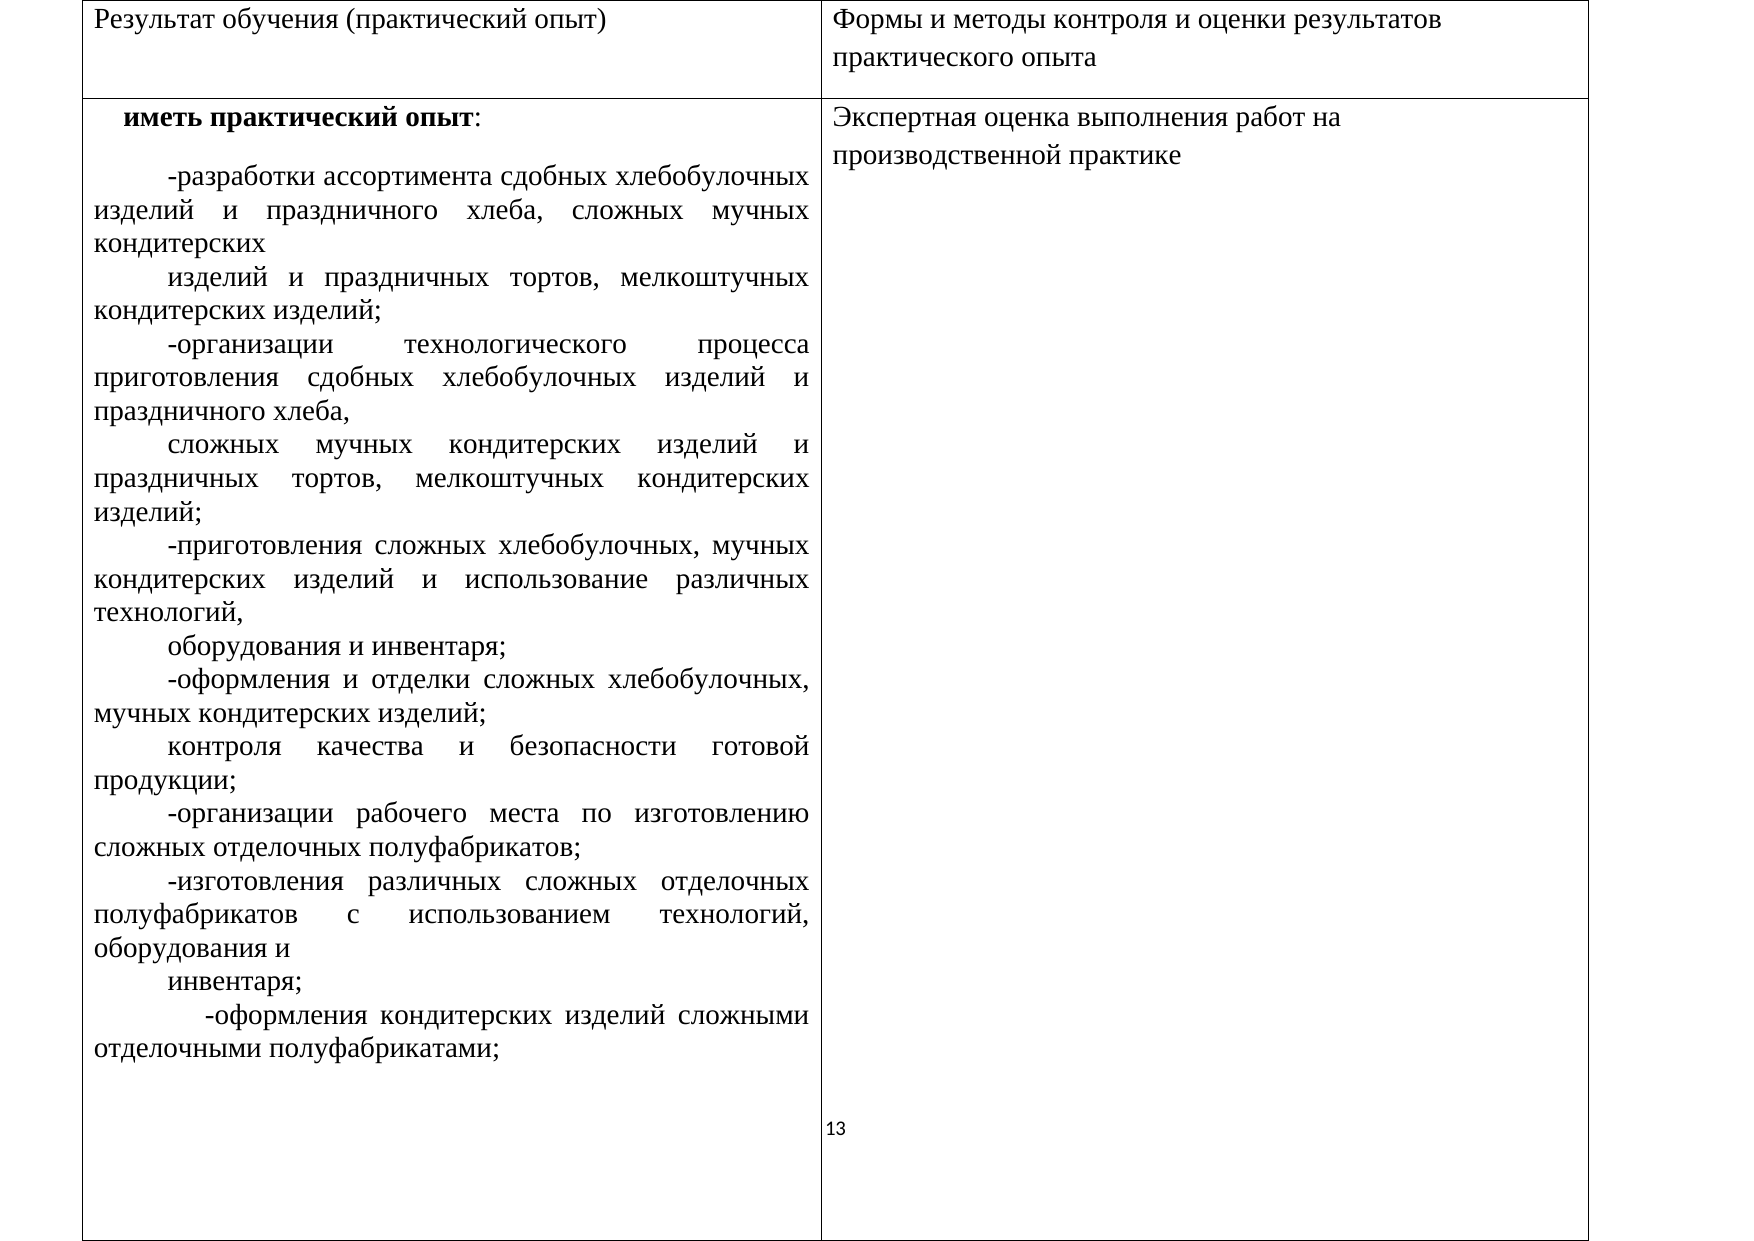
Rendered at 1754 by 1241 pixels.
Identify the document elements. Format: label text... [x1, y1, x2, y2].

table_cell Экспертная оценка выполнения работ на производственной практике [822, 99, 1588, 1240]
table_header Результат обучения (практический опыт) [83, 1, 821, 98]
table_header Формы и методы контроля и оценки результатов практического опыта [822, 1, 1588, 98]
table_cell иметь практический опыт: -разработки ассортимента сдобных хлебобулочных изделий и праздничного хлеба, сложных мучных кондитерских изделий и праздничных тортов, мелкоштучных кондитерских изделий; -организации технологического процесса приготовления сдобных хлебобулочных изделий и праздничного хлеба, сложных мучных кондитерских изделий и праздничных тортов, мелкоштучных кондитерских изделий; -приготовления сложных хлебобулочных, мучных кондитерских изделий и использование различных технологий, оборудования и инвентаря; -оформления и отделки сложных хлебобулочных, мучных кондитерских изделий; контроля качества и безопасности готовой продукции; -организации рабочего места по изготовлению сложных отделочных полуфабрикатов; -изготовления различных сложных отделочных полуфабрикатов с использованием технологий, оборудования и инвентаря; -оформления кондитерских изделий сложными отделочными полуфабрикатами; [83, 99, 821, 1240]
